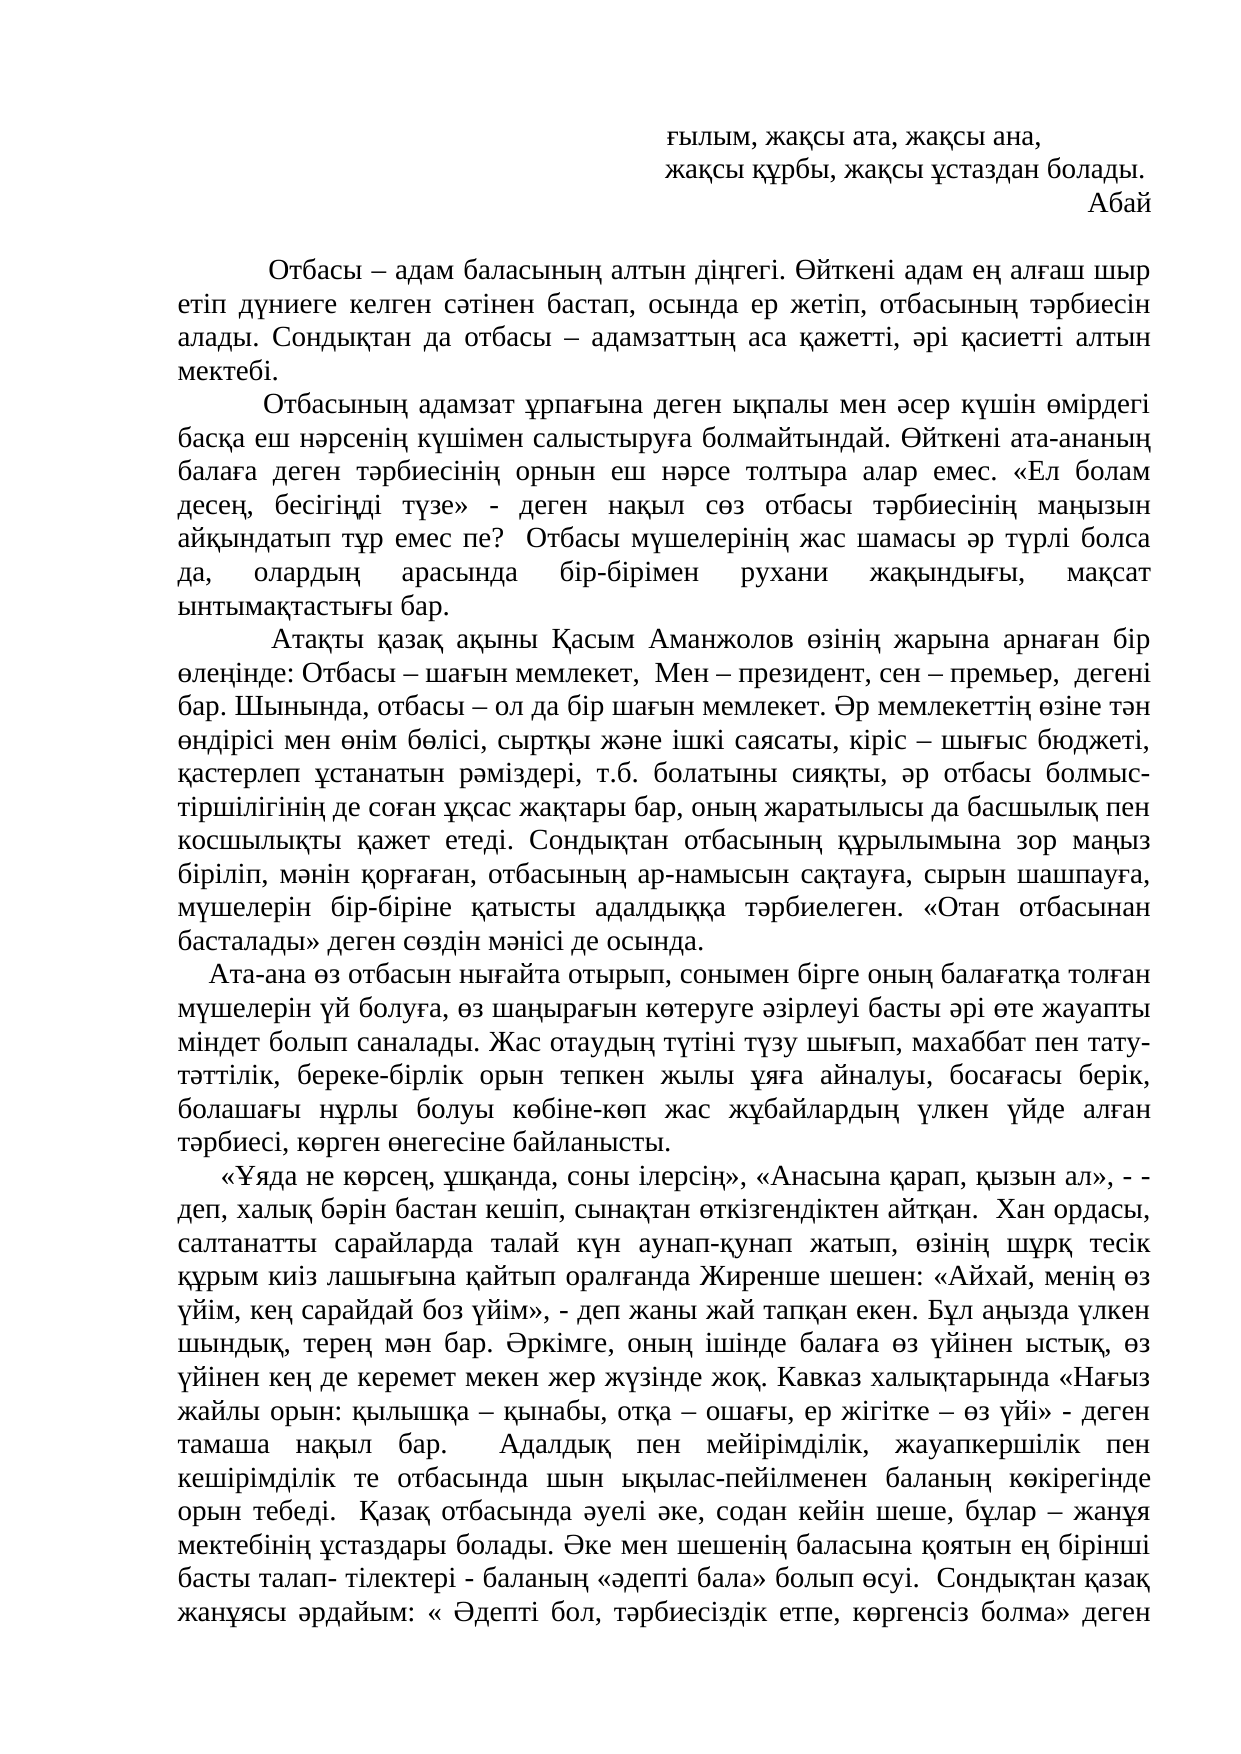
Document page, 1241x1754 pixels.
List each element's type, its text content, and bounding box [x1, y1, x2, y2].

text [177, 1158, 1152, 1627]
text ғылым, жақсы ата, жақсы ана, [177, 118, 1152, 152]
text Атақты қазақ ақыны Қасым Аманжолов өзінің жарына арнаған бір өлеңінде: Отбасы – шағын мемлекет, Мен – президент, сен – премьер, дегені бар. Шынында, отбасы – ол да бір шағын мемлекет. Әр мемлекеттің өзіне тән өндірісі мен өнім бөлісі, сыртқы және ішкі саясаты, кіріс – шығыс бюджеті, қастерлеп ұстанатын рәміздері, т.б. болатыны сияқты, әр отбасы болмыс-тіршілігінің де соған ұқсас жақтары бар, оның жаратылысы да басшылық пен косшылықты қажет етеді. Сондықтан отбасының құрылымына зор маңыз біріліп, мәнін қорғаған, отбасының ар-намысын сақтауға, сырын шашпауға, мүшелерін бір-біріне қатысты адалдыққа тәрбиелеген. «Отан отбасынан басталады» деген сөздін мәнісі де осында. [177, 621, 1152, 957]
text Абай [177, 185, 1152, 219]
text Отбасы – адам баласының алтын діңгегі. Өйткені адам ең алғаш шыр етіп дүниеге келген сәтінен бастап, осында ер жетіп, отбасының тәрбиесін алады. Сондықтан да отбасы – адамзаттың аса қажетті, әрі қасиетті алтын мектебі. [177, 252, 1152, 386]
text жақсы құрбы, жақсы ұстаздан болады. [177, 152, 1152, 185]
text Отбасының адамзат ұрпағына деген ықпалы мен әсер күшін өмірдегі басқа еш нәрсенің күшімен салыстыруға болмайтындай. Өйткені ата-ананың балаға деген тәрбиесінің орнын еш нәрсе толтыра алар емес. «Ел болам десең, бесігіңді түзе» - деген нақыл сөз отбасы тәрбиесінің маңызын айқындатып тұр емес пе? Отбасы мүшелерінің жас шамасы әр түрлі болса да, олардың арасында бір-бірімен рухани жақындығы, мақсат ынтымақтастығы бар. [177, 386, 1152, 621]
text Ата-ана өз отбасын нығайта отырып, сонымен бірге оның балағатқа толған мүшелерін үй болуға, өз шаңырағын көтеруге әзірлеуі басты әрі өте жауапты міндет болып саналады. Жас отаудың түтіні түзу шығып, махаббат пен тату-тәттілік, береке-бірлік орын тепкен жылы ұяға айналуы, босағасы берік, болашағы нұрлы болуы көбіне-көп жас жұбайлардың үлкен үйде алған тәрбиесі, көрген өнегесіне байланысты. [177, 957, 1152, 1158]
